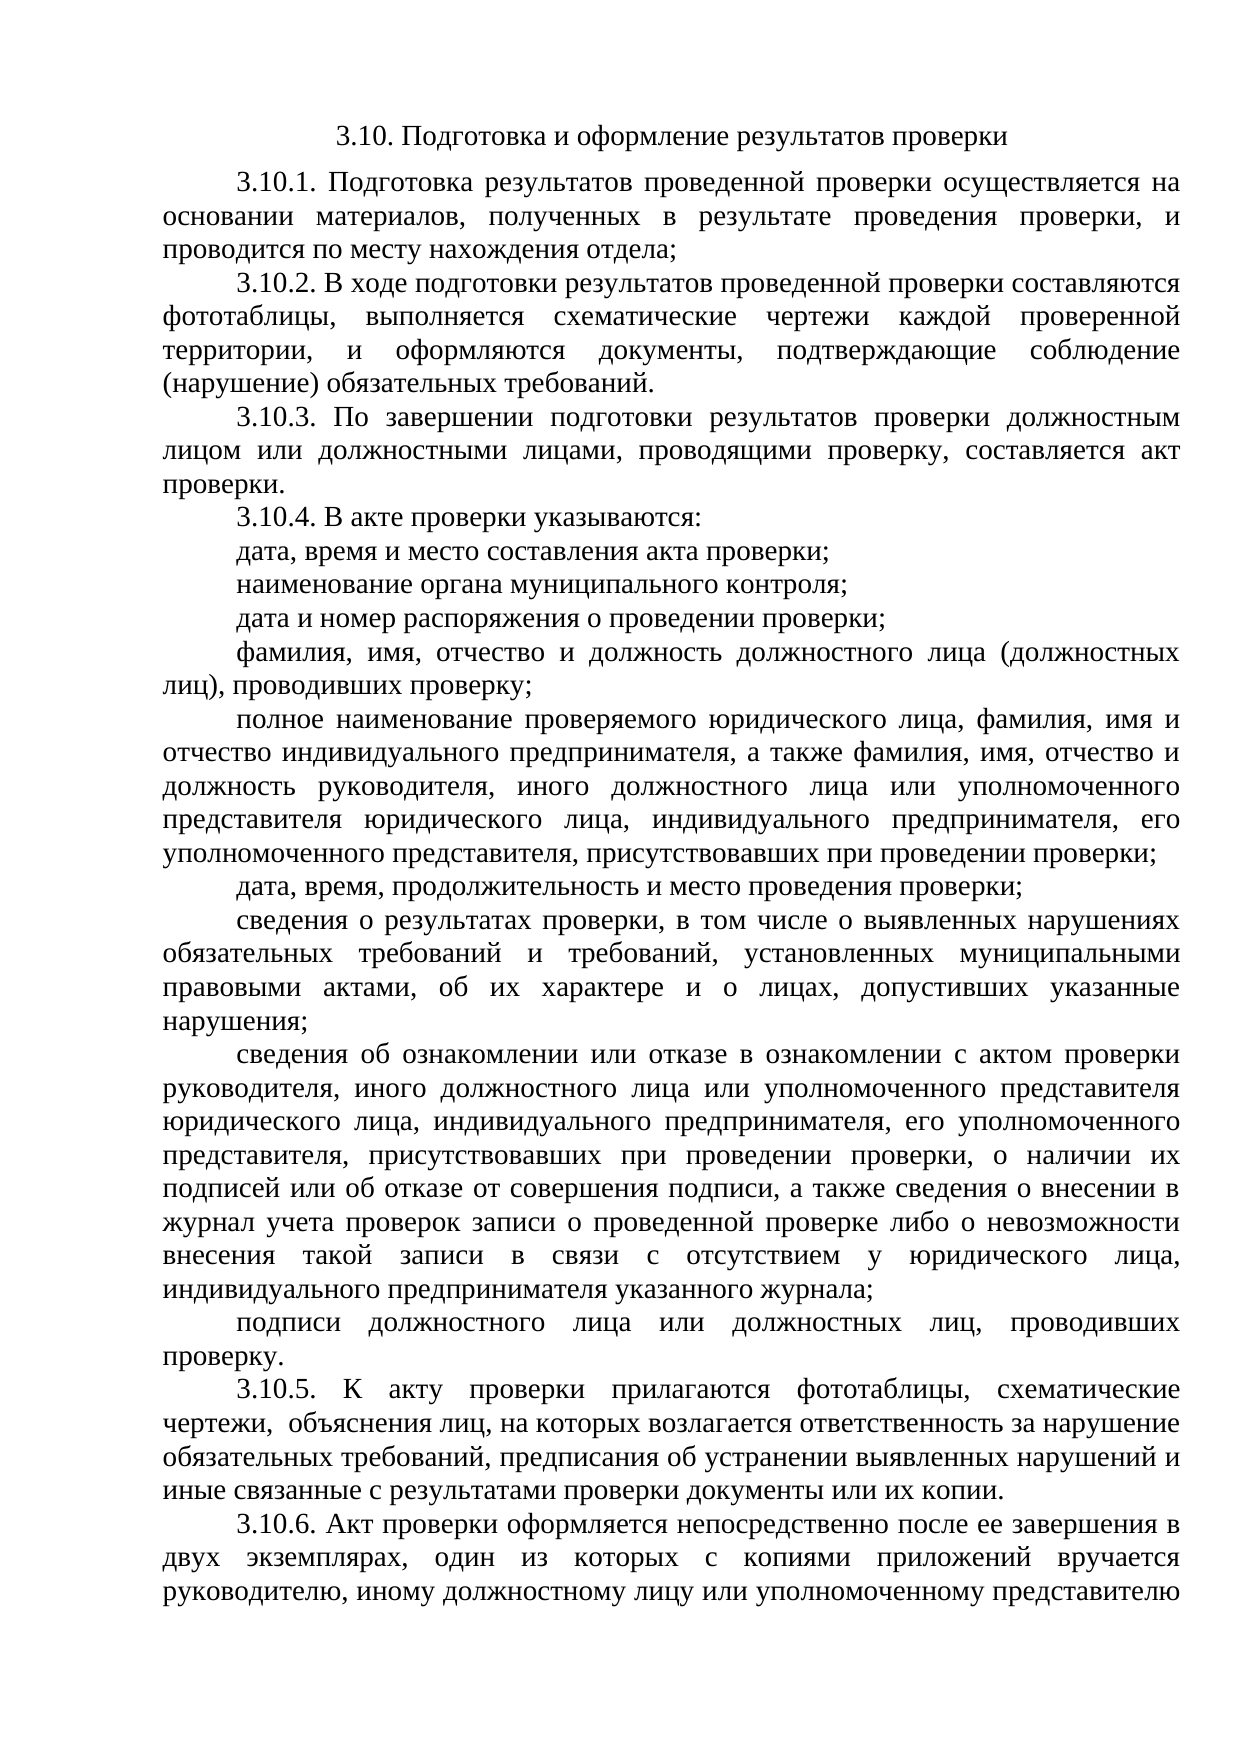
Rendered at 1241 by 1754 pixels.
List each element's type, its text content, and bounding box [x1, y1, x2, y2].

text сведения об ознакомлении или отказе в ознакомлении с актом проверки руководителя, иного должностного лица или уполномоченного представителя юридического лица, индивидуального предпринимателя, его уполномоченного представителя, присутствовавших при проведении проверки, о наличии их подписей или об отказе от совершения подписи, а также сведения о внесении в журнал учета проверок записи о проведенной проверке либо о невозможности внесения такой записи в связи с отсутствием у юридического лица, индивидуального предпринимателя указанного журнала; [162, 1036, 1181, 1304]
text 3.10.2. В ходе подготовки результатов проведенной проверки составляются фототаблицы, выполняется схематические чертежи каждой проверенной территории, и оформляются документы, подтверждающие соблюдение (нарушение) обязательных требований. [162, 265, 1181, 399]
text 3.10.3. По завершении подготовки результатов проверки должностным лицом или должностными лицами, проводящими проверку, составляется акт проверки. [162, 399, 1181, 499]
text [162, 1506, 1181, 1606]
text подписи должностного лица или должностных лиц, проводивших проверку. [162, 1304, 1181, 1372]
text 3.10. Подготовка и оформление результатов проверки [162, 118, 1181, 152]
text 3.10.4. В акте проверки указываются: [162, 499, 1181, 533]
text дата, время, продолжительность и место проведения проверки; [162, 868, 1181, 902]
text 3.10.5. К акту проверки прилагаются фототаблицы, схематические чертежи, объяснения лиц, на которых возлагается ответственность за нарушение обязательных требований, предписания об устранении выявленных нарушений и иные связанные с результатами проверки документы или их копии. [162, 1372, 1181, 1506]
text наименование органа муниципального контроля; [162, 567, 1181, 600]
text полное наименование проверяемого юридического лица, фамилия, имя и отчество индивидуального предпринимателя, а также фамилия, имя, отчество и должность руководителя, иного должностного лица или уполномоченного представителя юридического лица, индивидуального предпринимателя, его уполномоченного представителя, присутствовавших при проведении проверки; [162, 701, 1181, 868]
text дата, время и место составления акта проверки; [162, 533, 1181, 567]
text сведения о результатах проверки, в том числе о выявленных нарушениях обязательных требований и требований, установленных муниципальными правовыми актами, об их характере и о лицах, допустивших указанные нарушения; [162, 902, 1181, 1036]
text дата и номер распоряжения о проведении проверки; [162, 600, 1181, 634]
text 3.10.1. Подготовка результатов проведенной проверки осуществляется на основании материалов, полученных в результате проведения проверки, и проводится по месту нахождения отдела; [162, 164, 1181, 265]
text фамилия, имя, отчество и должность должностного лица (должностных лиц), проводивших проверку; [162, 634, 1181, 701]
